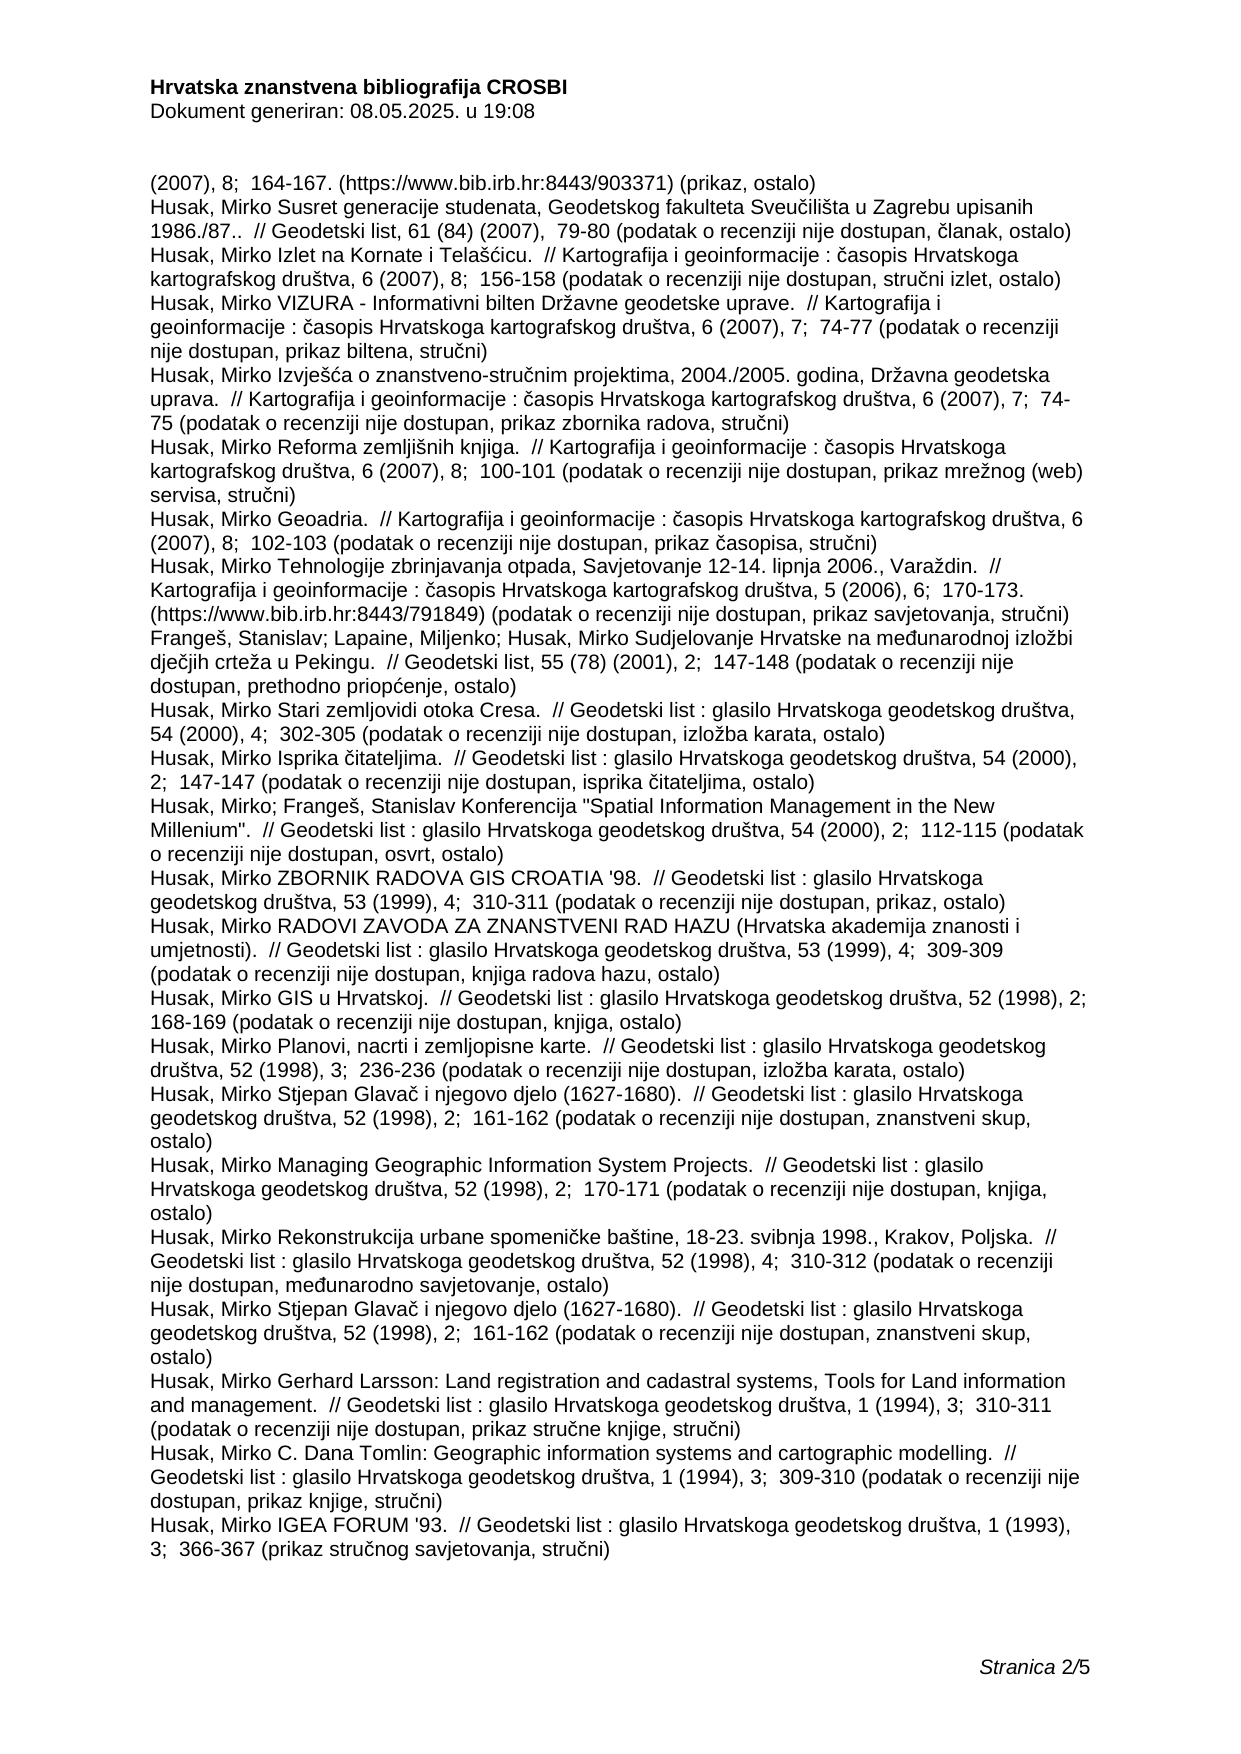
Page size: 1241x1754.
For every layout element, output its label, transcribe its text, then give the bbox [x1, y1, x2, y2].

text Husak, Mirko [150, 1441, 1090, 1513]
text Husak, Mirko [150, 243, 1090, 291]
text Husak, Mirko [150, 1153, 1090, 1225]
text Husak, Mirko [150, 1225, 1090, 1297]
text Husak, Mirko [150, 1297, 1090, 1369]
text Husak, Mirko [150, 291, 1090, 363]
text Husak, Mirko [150, 1513, 1090, 1561]
text Husak, Mirko [150, 1033, 1090, 1081]
text Husak, Mirko [150, 506, 1090, 554]
text Husak, Mirko [150, 866, 1090, 914]
text Husak, Mirko [150, 171, 1090, 195]
text Husak, Mirko [150, 1081, 1090, 1153]
text Frangeš, Stanislav; Lapaine, Miljenko; Husak, Mirko [150, 626, 1090, 698]
text Husak, Mirko; Frangeš, Stanislav [150, 794, 1090, 866]
text Husak, Mirko [150, 195, 1090, 243]
text Husak, Mirko [150, 1369, 1090, 1441]
text Husak, Mirko [150, 698, 1090, 746]
text Husak, Mirko [150, 746, 1090, 794]
text Husak, Mirko [150, 914, 1090, 986]
text Husak, Mirko [150, 434, 1090, 506]
text Husak, Mirko [150, 554, 1090, 626]
text Husak, Mirko [150, 986, 1090, 1033]
text Husak, Mirko [150, 363, 1090, 434]
